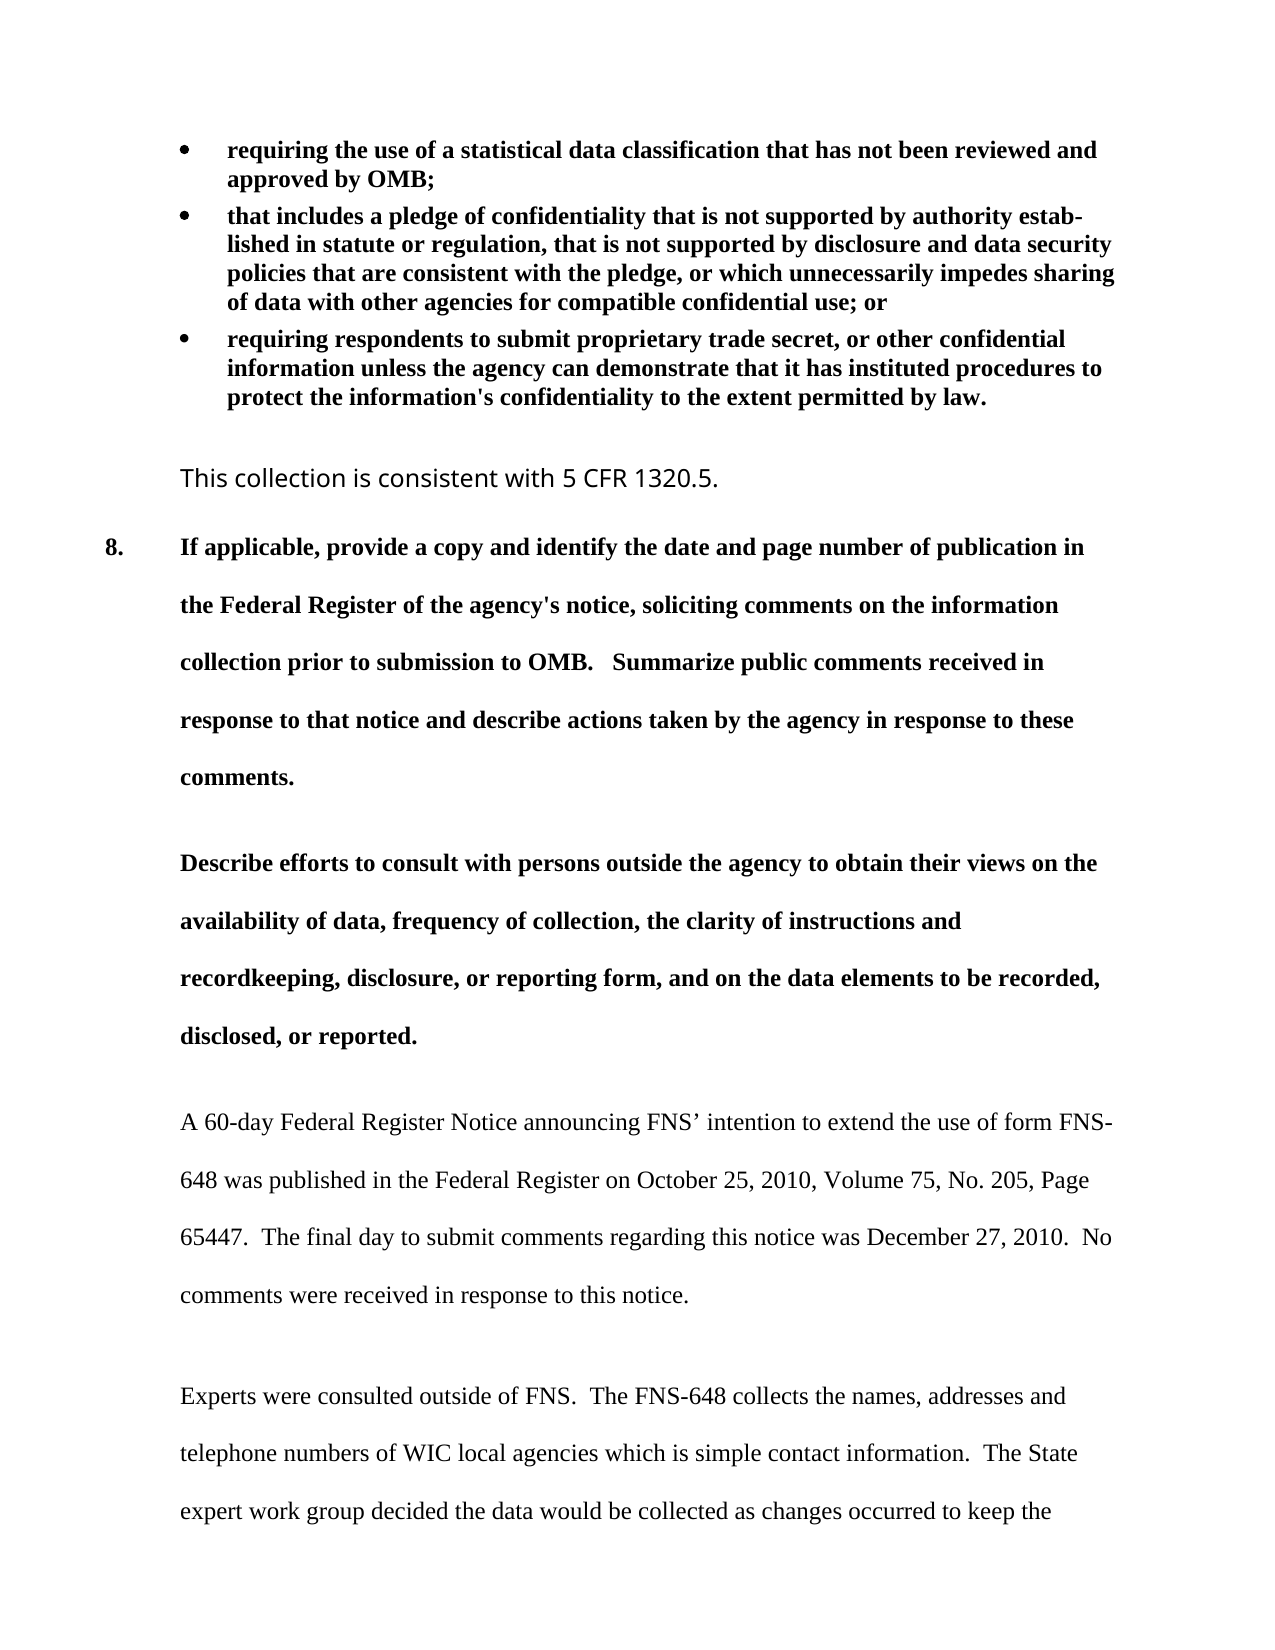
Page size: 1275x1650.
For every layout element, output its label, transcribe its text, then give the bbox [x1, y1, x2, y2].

list requiring respondents to submit proprietary trade secret, or other confidential information unless the agency can demonstrate that it has instituted procedures to protect the information's confidentiality to the extent permitted by law. [180, 324, 1117, 410]
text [180, 1381, 1117, 1524]
list If applicable, provide a copy and identify the date and page number of publication in the Federal Register of the agency's notice, soliciting comments on the information collection prior to submission to OMB. Summarize public comments received in response to that notice and describe actions taken by the agency in response to these comments. [105, 532, 1117, 791]
text A 60-day Federal Register Notice announcing FNS’ intention to extend the use of form FNS-648 was published in the Federal Register on October 25, 2010, Volume 75, No. 205, Page 65447. The final day to submit comments regarding this notice was December 27, 2010. No comments were received in response to this notice. [180, 1107, 1117, 1357]
list requiring the use of a statistical data classification that has not been reviewed and approved by OMB; [180, 135, 1117, 192]
text This collection is consistent with 5 CFR 1320.5. [180, 461, 1117, 495]
text Describe efforts to consult with persons outside the agency to obtain their views on the availability of data, frequency of collection, the clarity of instructions and recordkeeping, disclosure, or reporting form, and on the data elements to be recorded, disclosed, or reported. [180, 848, 1117, 1050]
list that includes a pledge of confidentiality that is not supported by authority established in statute or regulation, that is not supported by disclosure and data security policies that are consistent with the pledge, or which unnecessarily impedes sharing of data with other agencies for compatible confidential use; or [180, 201, 1117, 316]
